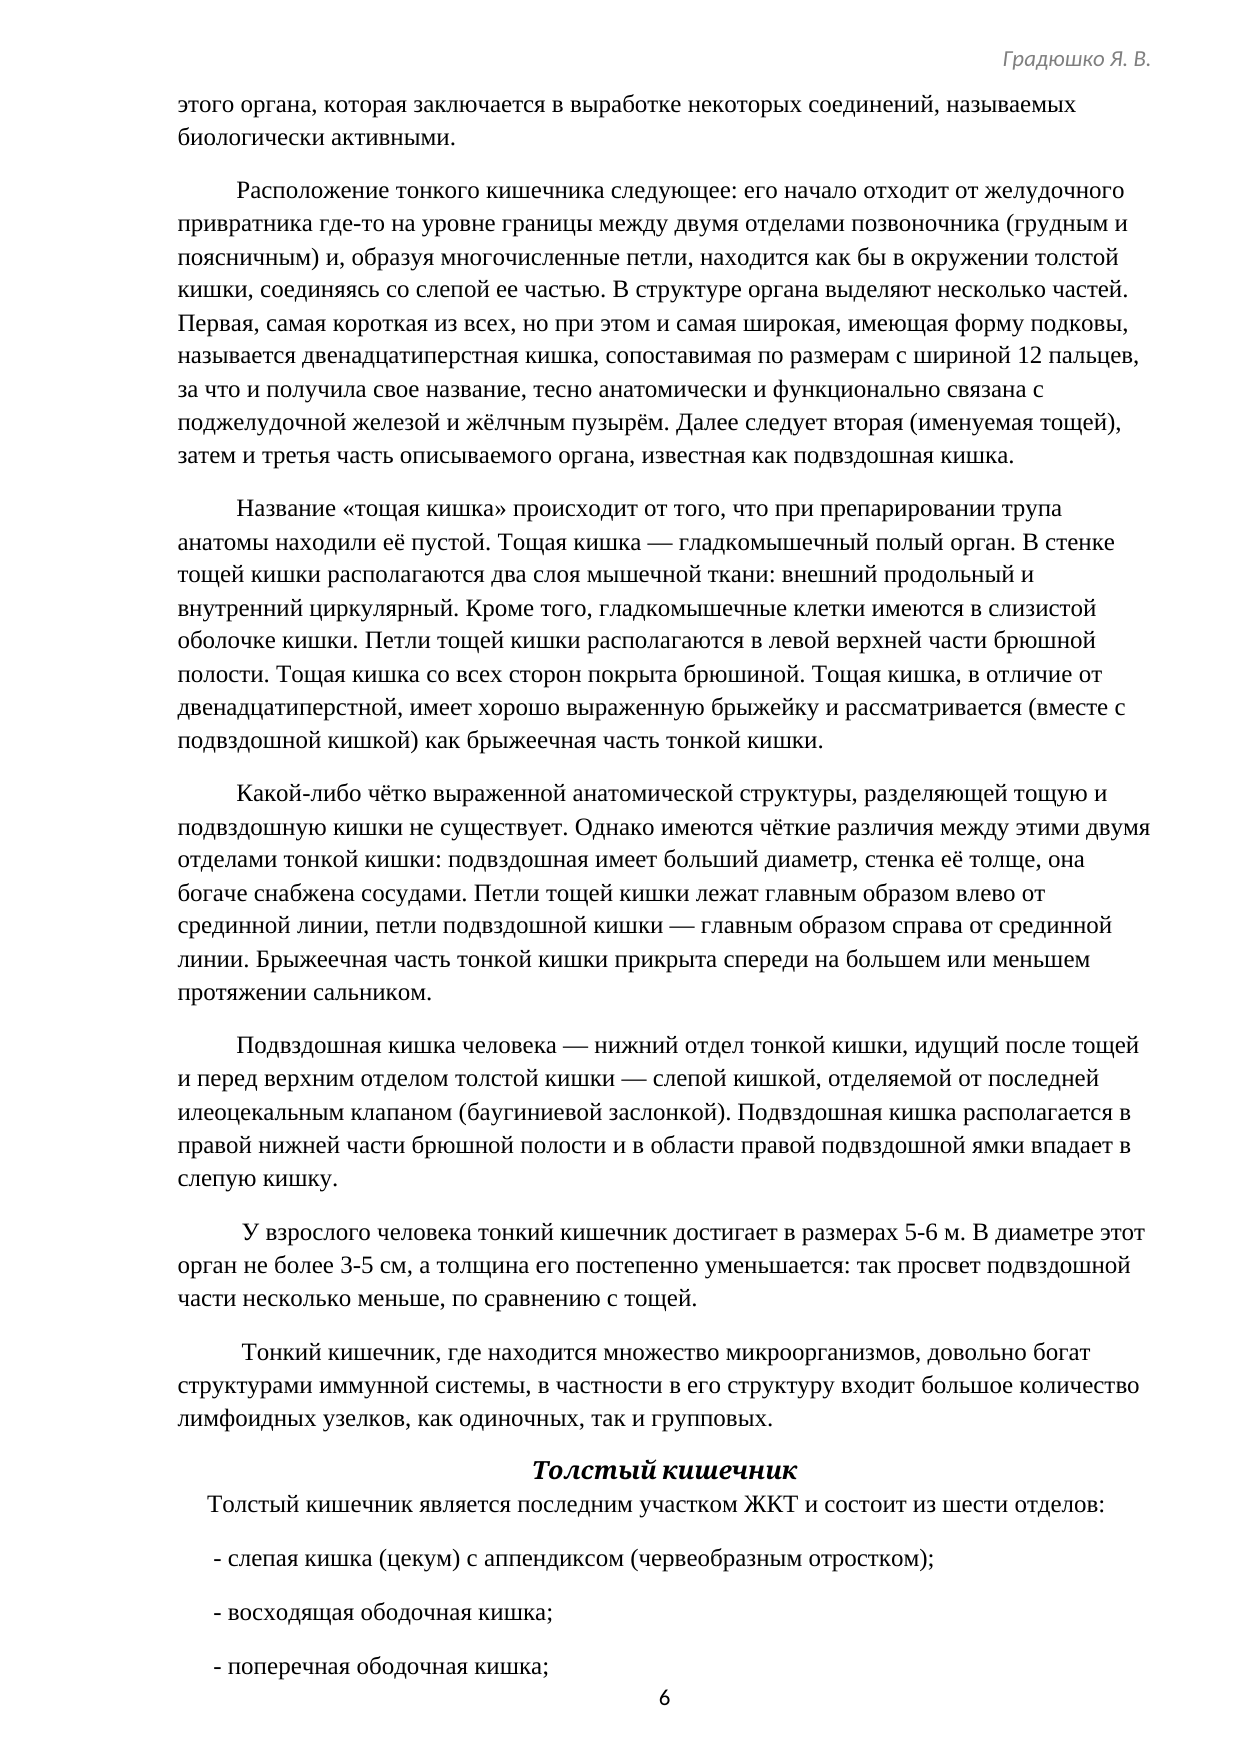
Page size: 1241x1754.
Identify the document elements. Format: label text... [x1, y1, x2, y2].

text У взрослого человека тонкий кишечник достигает в размерах 5-6 м. В диаметре этот орган не более 3-5 см, а толщина его постепенно уменьшается: так просвет подвздошной части несколько меньше, по сравнению с тощей. [177, 1217, 1152, 1312]
text Расположение тонкого кишечника следующее: его начало отходит от желудочного привратника где-то на уровне границы между двумя отделами позвоночника (грудным и поясничным) и, образуя многочисленные петли, находится как бы в окружении толстой кишки, соединяясь со слепой ее частью. В структуре органа выделяют несколько частей. Первая, самая короткая из всех, но при этом и самая широкая, имеющая форму подковы, называется двенадцатиперстная кишка, сопоставимая по размерам с шириной 12 пальцев, за что и получила свое название, тесно анатомически и функционально связана с поджелудочной железой и жёлчным пузырём. Далее следует вторая (именуемая тощей), затем и третья часть описываемого органа, известная как подвздошная кишка. [177, 176, 1152, 468]
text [177, 89, 1152, 150]
text Толстый кишечник является последним участком ЖКТ и состоит из шести отделов: [177, 1489, 1152, 1518]
text Какой-либо чётко выраженной анатомической структуры, разделяющей тощую и подвздошную кишки не существует. Однако имеются чёткие различия между этими двумя отделами тонкой кишки: подвздошная имеет больший диаметр, стенка её толще, она богаче снабжена сосудами. Петли тощей кишки лежат главным образом влево от срединной линии, петли подвздошной кишки — главным образом справа от срединной линии. Брыжеечная часть тонкой кишки прикрыта спереди на большем или меньшем протяжении сальником. [177, 778, 1152, 1005]
text Подвздошная кишка человека — нижний отдел тонкой кишки, идущий после тощей и перед верхним отделом толстой кишки — слепой кишкой, отделяемой от последней илеоцекальным клапаном (баугиниевой заслонкой). Подвздошная кишка располагается в правой нижней части брюшной полости и в области правой подвздошной ямки впадает в слепую кишку. [177, 1031, 1152, 1192]
text - поперечная ободочная кишка; [177, 1651, 1152, 1680]
text Название «тощая кишка» происходит от того, что при препарировании трупа анатомы находили её пустой. Тощая кишка — гладкомышечный полый орган. В стенке тощей кишки располагаются два слоя мышечной ткани: внешний продольный и внутренний циркулярный. Кроме того, гладкомышечные клетки имеются в слизистой оболочке кишки. Петли тощей кишки располагаются в левой верхней части брюшной полости. Тощая кишка со всех сторон покрыта брюшиной. Тощая кишка, в отличие от двенадцатиперстной, имеет хорошо выраженную брыжейку и рассматривается (вместе с подвздошной кишкой) как брыжеечная часть тонкой кишки. [177, 493, 1152, 753]
text Тонкий кишечник, где находится множество микроорганизмов, довольно богат структурами иммунной системы, в частности в его структуру входит большое количество лимфоидных узелков, как одиночных, так и групповых. [177, 1337, 1152, 1431]
text - восходящая ободочная кишка; [177, 1597, 1152, 1626]
text - слепая кишка (цекум) с аппендиксом (червеобразным отростком); [177, 1543, 1152, 1572]
subtitle Толстый кишечник [177, 1457, 1152, 1485]
